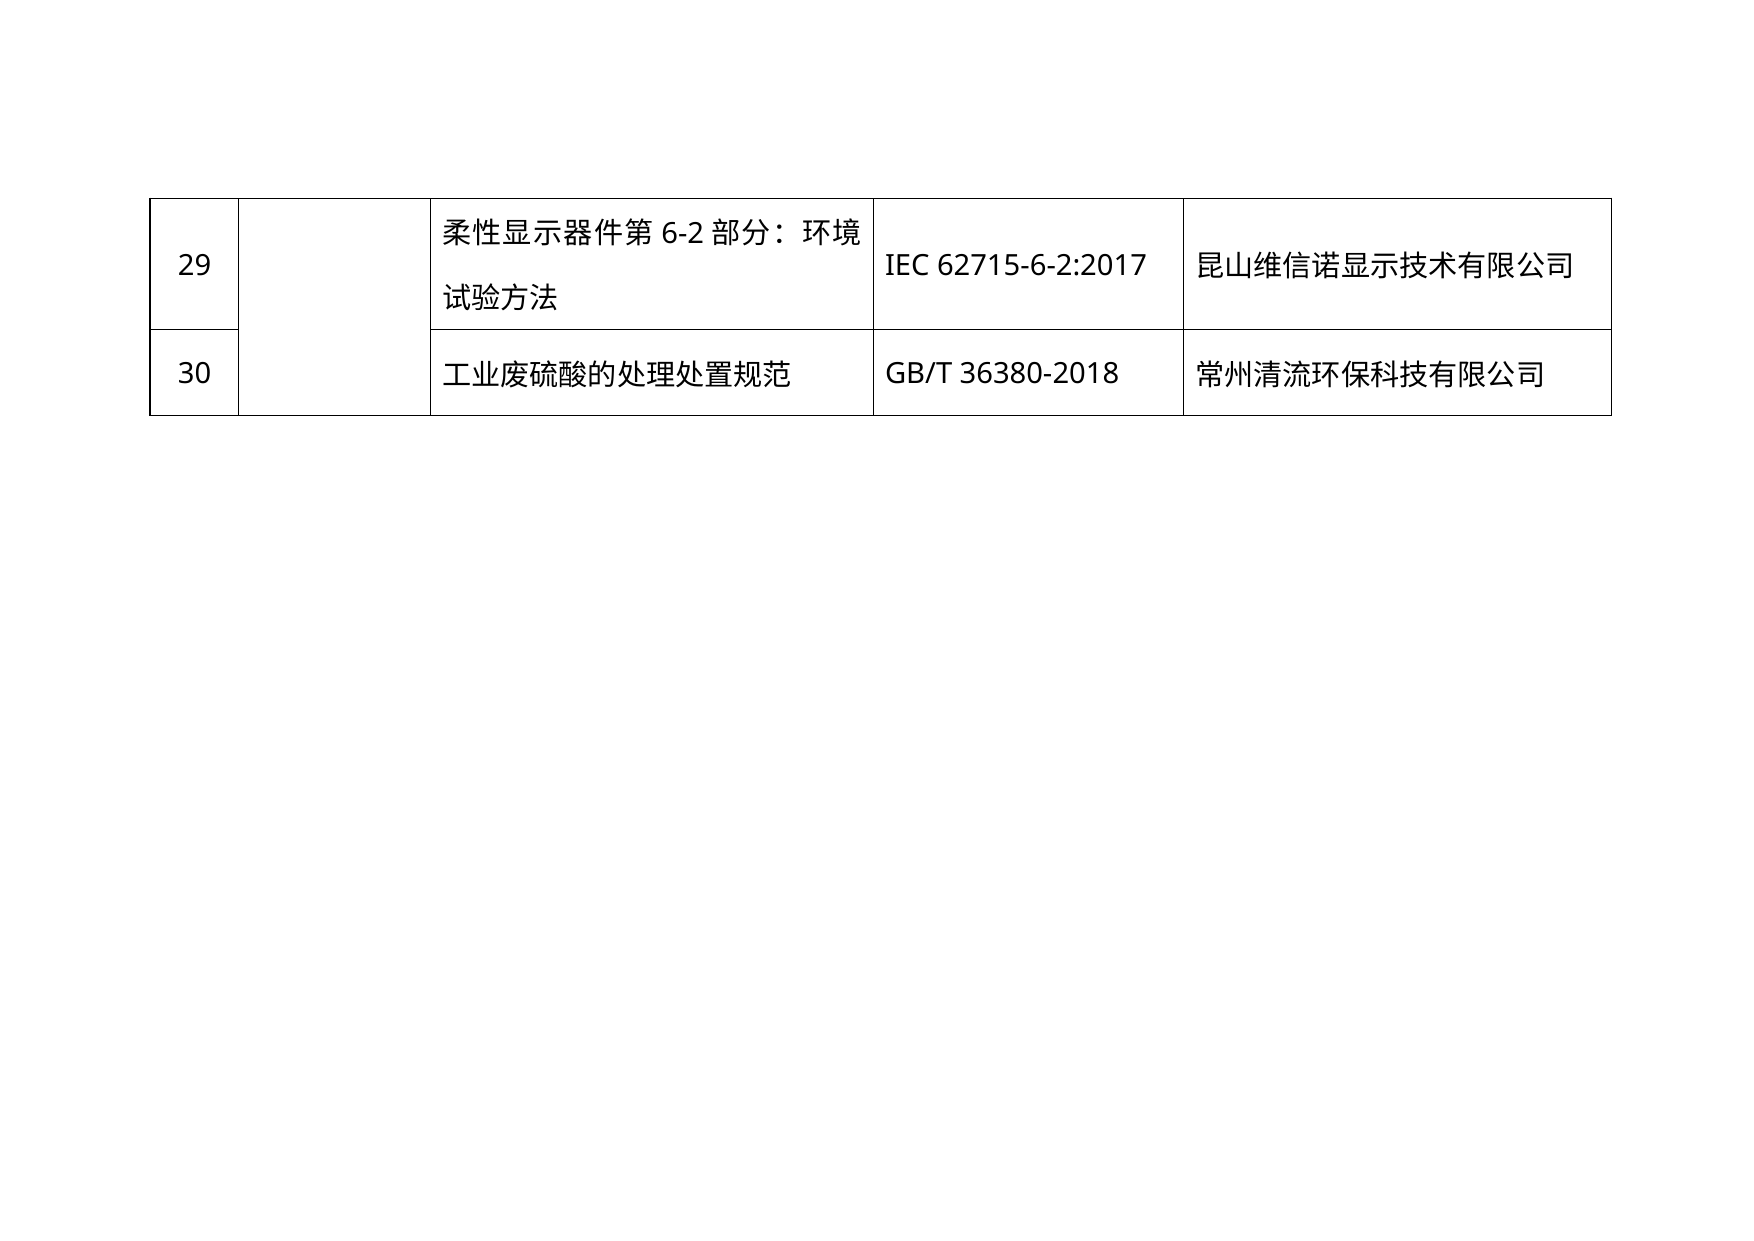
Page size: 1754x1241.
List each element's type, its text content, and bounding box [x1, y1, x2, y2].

table_cell 昆山维信诺显示技术有限公司 [1184, 199, 1611, 329]
table_cell IEC 62715-6-2:2017 [874, 199, 1183, 329]
table_cell 工业废硫酸的处理处置规范 [431, 330, 873, 415]
table_cell 29 [151, 199, 238, 329]
table_cell 30 [151, 330, 238, 415]
table_cell 柔性显示器件第6-2部分：环境试验方法 [431, 199, 873, 329]
table_cell GB/T 36380-2018 [874, 330, 1183, 415]
table_cell 常州清流环保科技有限公司 [1184, 330, 1611, 415]
